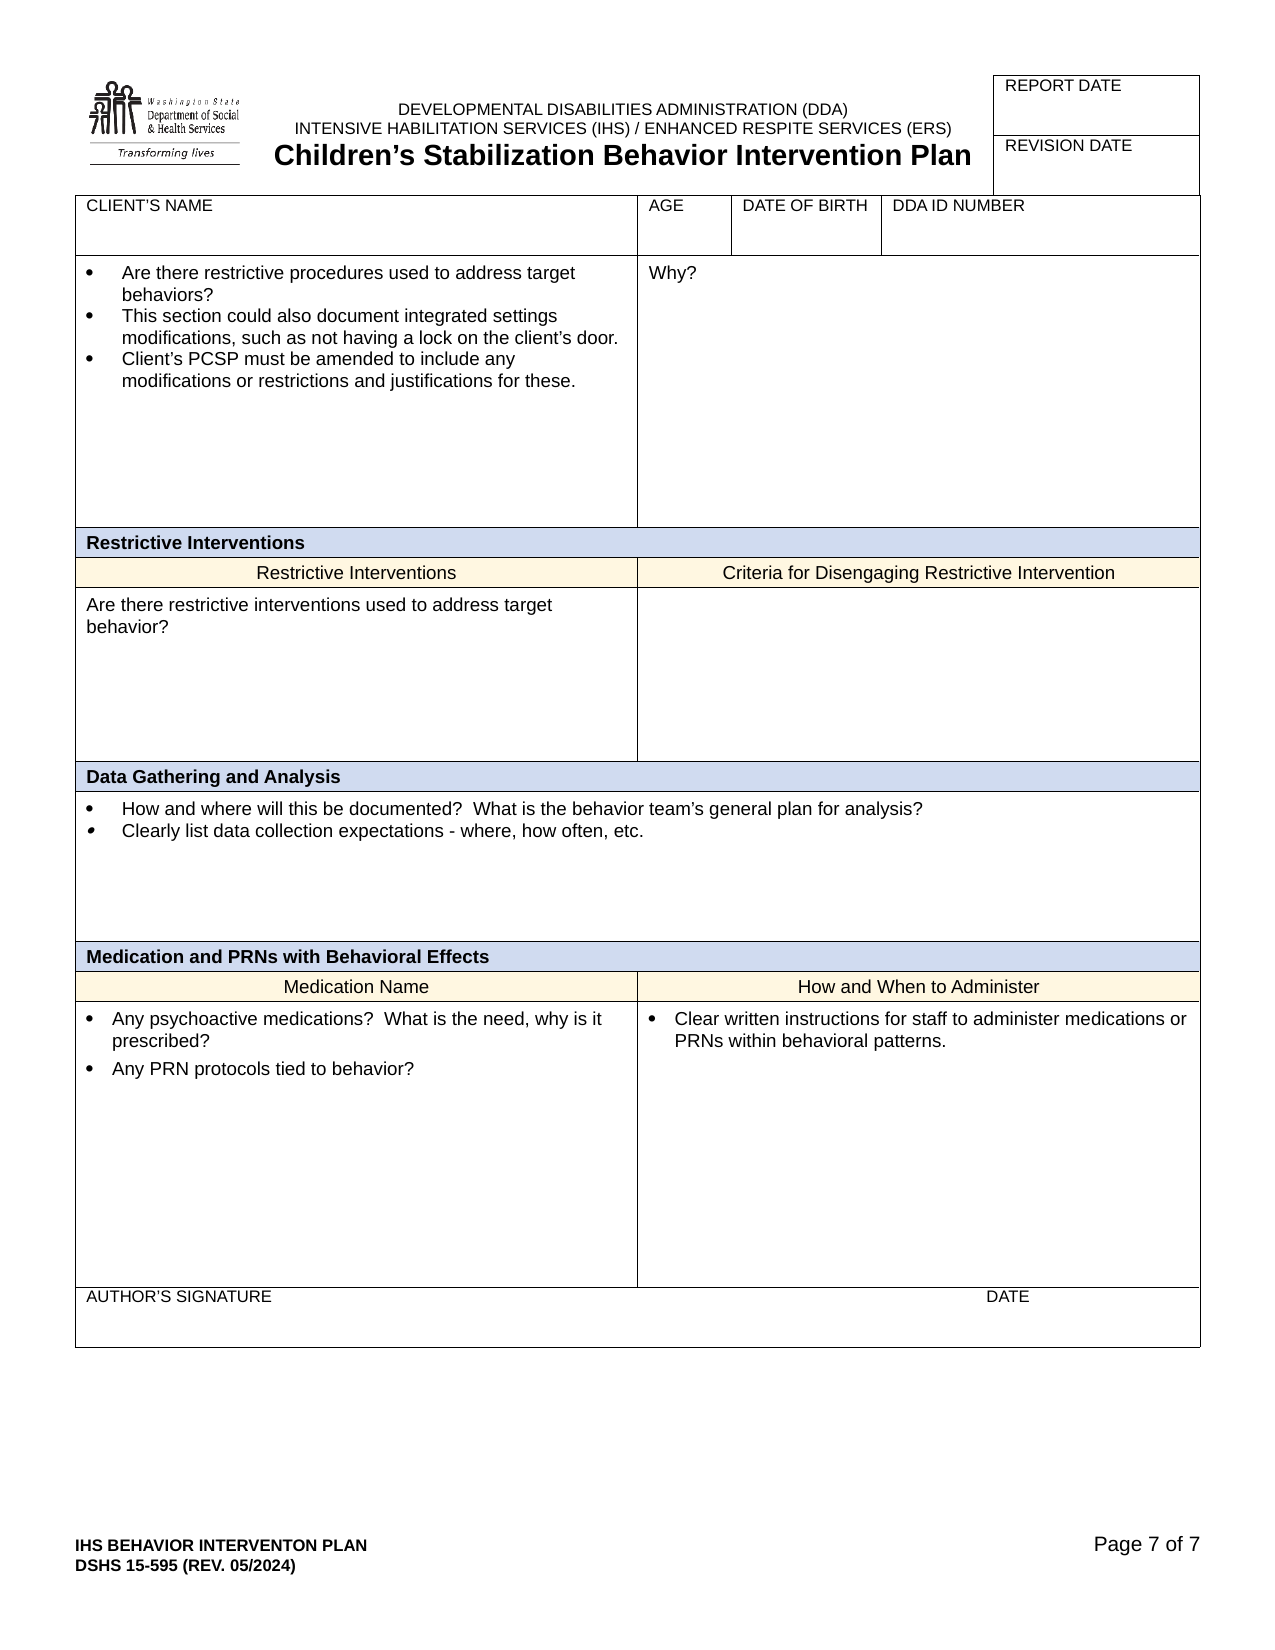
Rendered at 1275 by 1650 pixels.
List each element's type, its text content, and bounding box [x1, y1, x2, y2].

table_cell Why? [638, 255, 1200, 527]
table_cell Clear written instructions for staff to administer medications or PRNs within behavioral patterns. [638, 1001, 1200, 1287]
table_header [75, 75, 253, 195]
table_cell Medication Name [76, 972, 637, 1001]
table_cell Criteria for Disengaging Restrictive Intervention [638, 557, 1200, 587]
table_cell DDA ID NUMBER [882, 196, 1200, 255]
table_cell AGE [638, 196, 731, 255]
table_cell How and where will this be documented? What is the behavior team’s general plan for analysis? Clearly list data collection expectations - where, how often, etc. [76, 791, 1200, 941]
table_cell Restrictive Interventions [76, 527, 1200, 557]
table_header REPORT DATE [994, 76, 1199, 135]
table_cell How and When to Administer [638, 971, 1200, 1001]
table_cell Are there restrictive interventions used to address target behavior? [76, 588, 637, 761]
table_cell Restrictive Interventions [76, 558, 637, 587]
table_cell Medication and PRNs with Behavioral Effects [76, 941, 1200, 971]
table_cell Are there restrictive procedures used to address target behaviors? This section could also document integrated settings modifications, such as not having a lock on the client’s door. Client’s PCSP must be amended to include any modifications or restrictions and justifications for these. [76, 256, 637, 527]
table_cell AUTHOR’S SIGNATURE DATE [76, 1287, 1200, 1347]
table_cell Data Gathering and Analysis [76, 761, 1200, 791]
picture [86, 76, 242, 166]
table_cell REVISION DATE [994, 136, 1199, 195]
table_cell Any psychoactive medications? What is the need, why is it prescribed? Any PRN protocols tied to behavior? [76, 1002, 637, 1287]
table_cell DATE OF BIRTH [732, 196, 881, 255]
table_cell [638, 587, 1200, 761]
table_cell CLIENT’S NAME [76, 196, 637, 255]
table_header DEVELOPMENTAL DISABILITIES ADMINISTRATION (DDA) INTENSIVE HABILITATION SERVICES (IHS) / ENHANCED RESPITE SERVICES (ERS) Children’s Stabilization Behavior Intervention Plan [253, 75, 993, 195]
